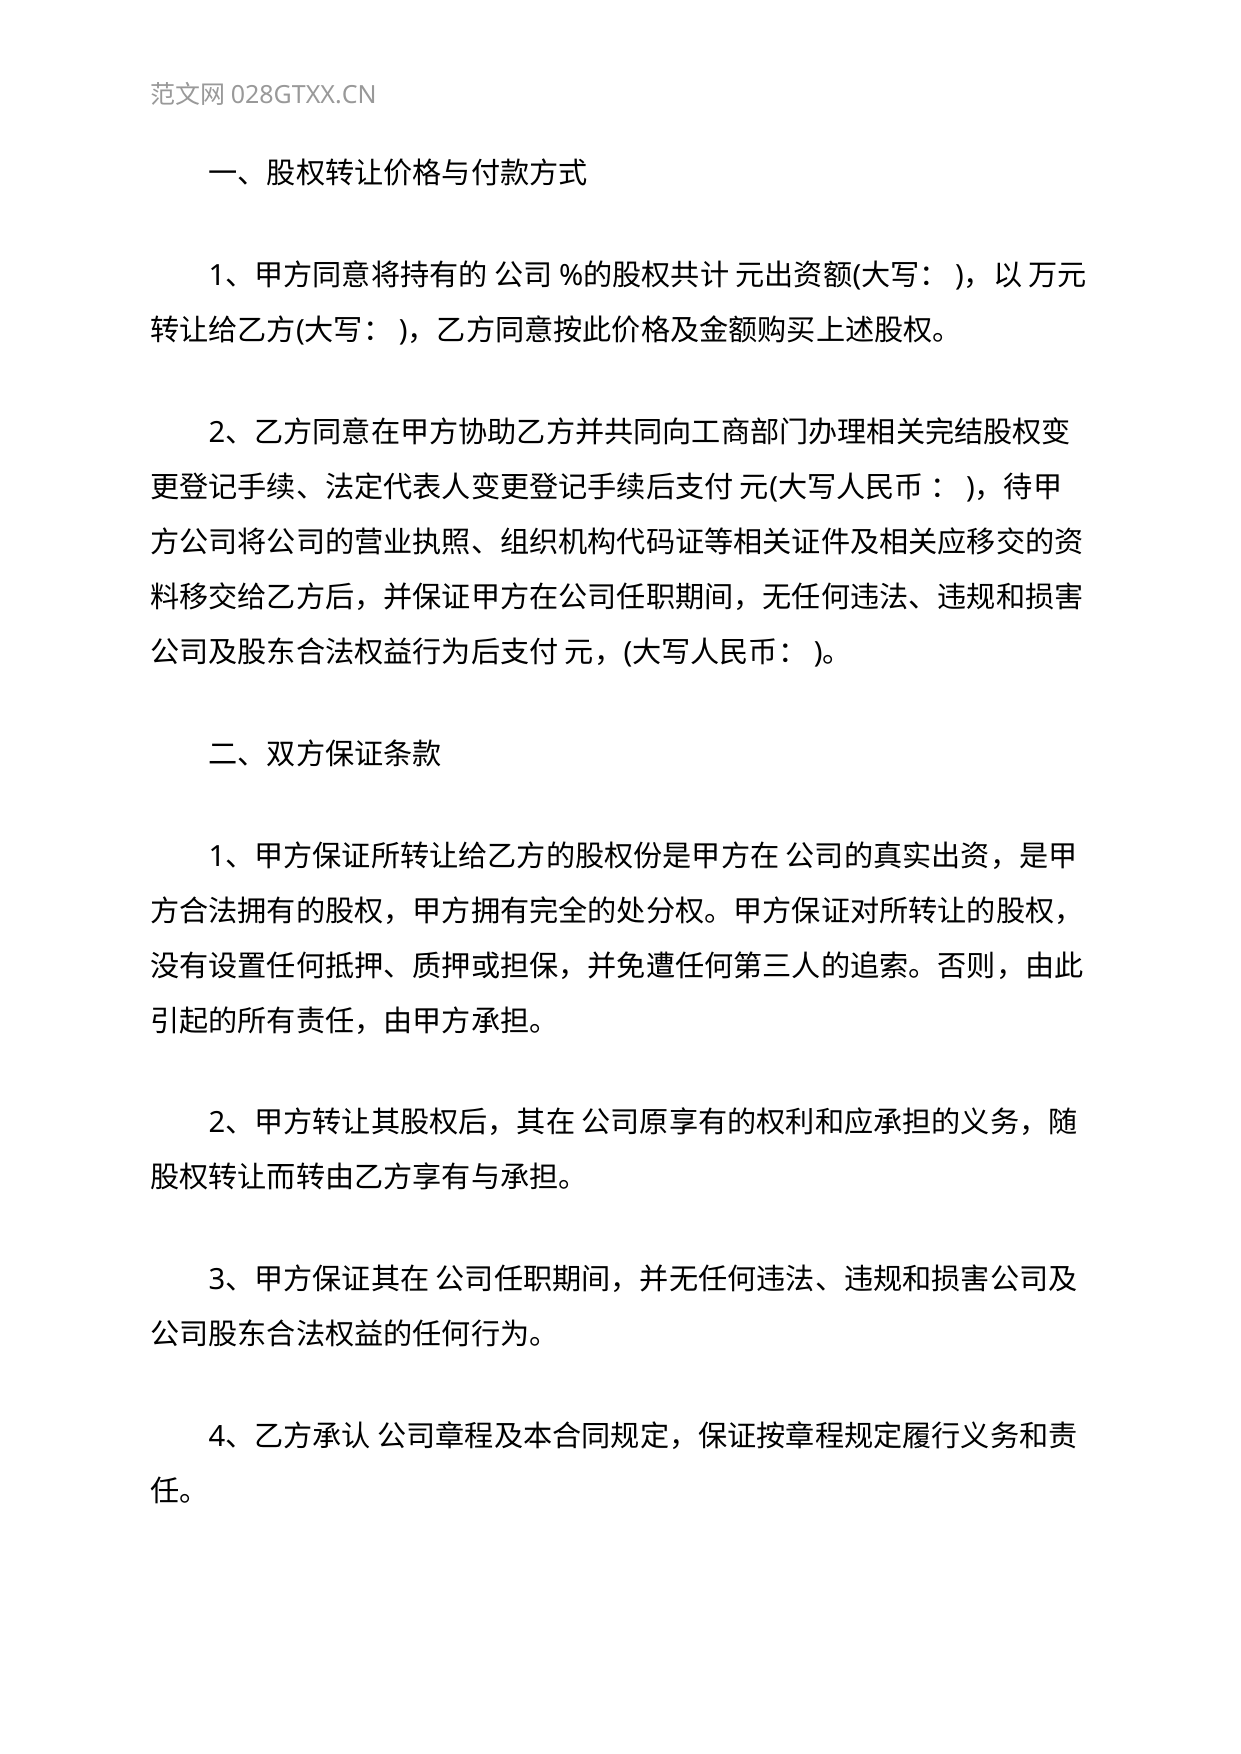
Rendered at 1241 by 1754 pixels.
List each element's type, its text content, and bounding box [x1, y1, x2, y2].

text 二、双方保证条款 [150, 731, 1090, 773]
text 4、乙方承认 公司章程及本合同规定，保证按章程规定履行义务和责任。 [150, 1412, 1090, 1510]
text 1、甲方同意将持有的 公司 %的股权共计 元出资额(大写： )，以 万元转让给乙方(大写： )，乙方同意按此价格及金额购买上述股权。 [150, 252, 1090, 349]
text 一、股权转让价格与付款方式 [150, 150, 1090, 192]
text 2、甲方转让其股权后，其在 公司原享有的权利和应承担的义务，随股权转让而转由乙方享有与承担。 [150, 1099, 1090, 1196]
text 1、甲方保证所转让给乙方的股权份是甲方在 公司的真实出资，是甲方合法拥有的股权，甲方拥有完全的处分权。甲方保证对所转让的股权，没有设置任何抵押、质押或担保，并免遭任何第三人的追索。否则，由此引起的所有责任，由甲方承担。 [150, 832, 1090, 1039]
text 2、乙方同意在甲方协助乙方并共同向工商部门办理相关完结股权变更登记手续、法定代表人变更登记手续后支付 元(大写人民币 ： )，待甲方公司将公司的营业执照、组织机构代码证等相关证件及相关应移交的资料移交给乙方后，并保证甲方在公司任职期间，无任何违法、违规和损害公司及股东合法权益行为后支付 元，(大写人民币： )。 [150, 409, 1090, 671]
text 3、甲方保证其在 公司任职期间，并无任何违法、违规和损害公司及公司股东合法权益的任何行为。 [150, 1256, 1090, 1353]
